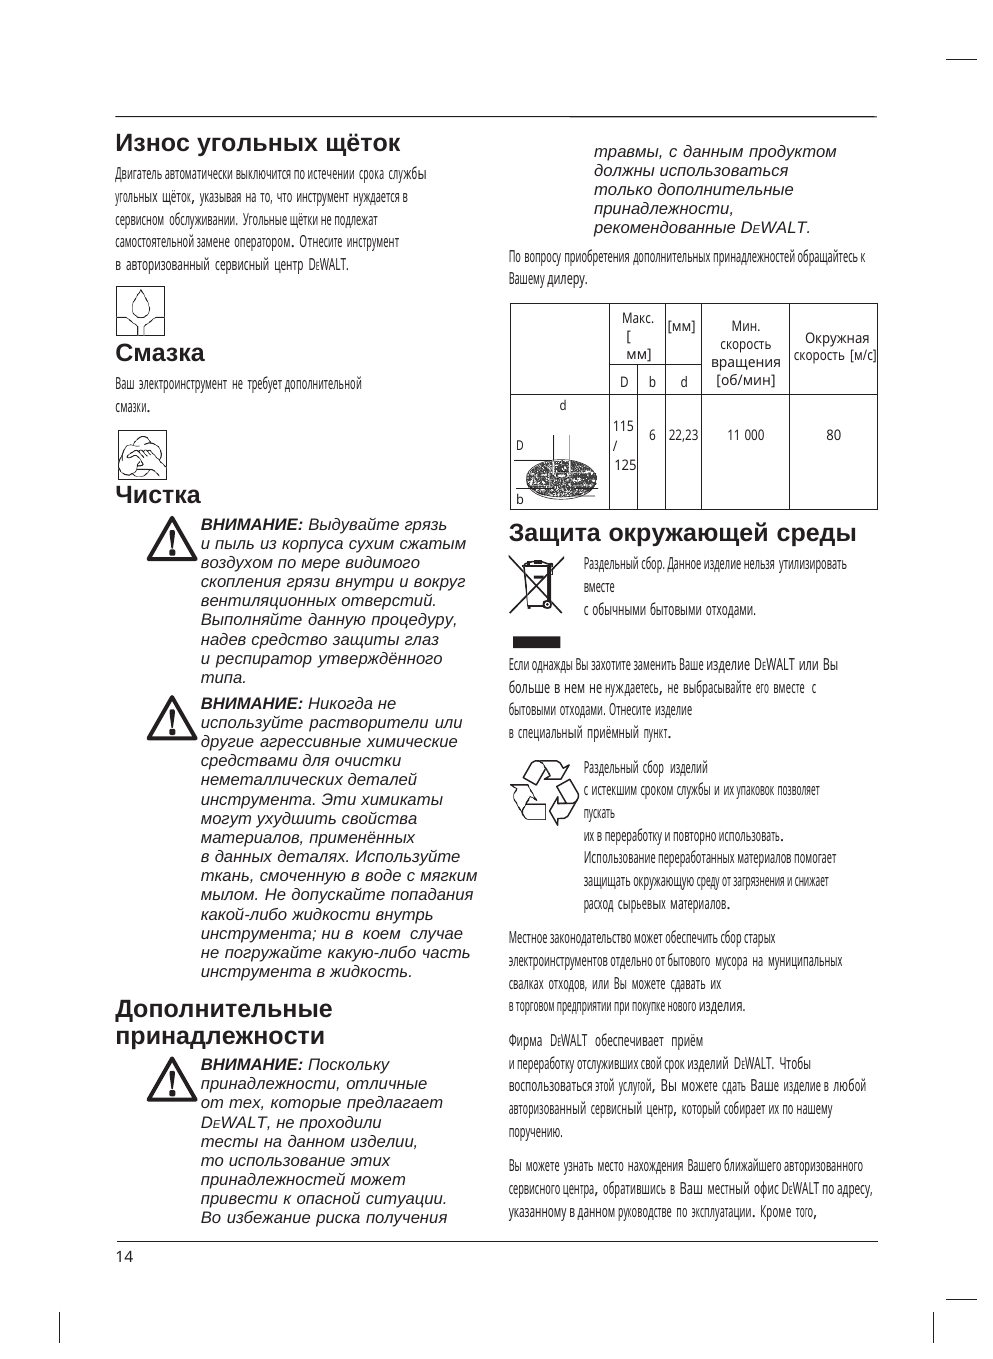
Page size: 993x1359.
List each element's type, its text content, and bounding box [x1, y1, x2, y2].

table_header Мин. скорость вращения [об/мин] [702, 304, 789, 394]
picture [523, 565, 552, 609]
text Вы можете узнать место нахождения Вашего ближайшего авторизованного сервисного центра, обратившись в Ваш местный офис DEWALT по адресу, указанному в данном руководстве по эксплуатации. Кроме того, [508, 1154, 873, 1222]
text ВНИМАНИЕ: Поскольку принадлежности, отличные от тех, которые предлагает DEWALT, не проходили [201, 1055, 445, 1132]
subtitle Чистка [115, 481, 483, 509]
table_cell 6 [638, 414, 665, 473]
text в торговом предприятии при покупке нового изделия. [508, 994, 842, 1017]
text Местное законодательство может обеспечить сбор старых электроинструментов отдельно от бытового мусора на муниципальных свалках отходов, или Вы можете сдавать их [508, 926, 873, 994]
text в данных деталях. Используйте ткань, смоченную в воде с мягким мылом. Не допускайте попадания какой-либо жидкости внутрь инструмента; ни в коем случае не погружайте какую-либо часть инструмента в жидкость. [201, 847, 479, 981]
text По вопросу приобретения дополнительных принадлежностей обращайтесь к Вашему дилеру. [508, 244, 873, 290]
picture [536, 760, 551, 777]
text их в переработку и повторно использовать. Использование переработанных материалов помогает защищать окружающую среду от загрязнения и снижает расход сырьевых материалов. [583, 823, 842, 914]
text Двигатель автоматически выключится по истечении срока службы угольных щёток, указывая на то, что инструмент нуждается в сервисном обслуживании. Угольные щётки не подлежат самостоятельной замене оператором. Отнесите инструмент [115, 162, 452, 253]
text Фирма DEWALT обеспечивает приём [508, 1029, 911, 1051]
table_cell [638, 473, 665, 508]
text в специальный приёмный пункт. [508, 721, 911, 743]
text и респиратор утверждённого типа. [201, 648, 445, 687]
text 14 [115, 1246, 911, 1267]
text с истекшим сроком службы и их упаковок позволяет пускать [583, 778, 842, 823]
text Ваш электроинструмент не требует дополнительной смазки. [115, 372, 397, 417]
table_cell [610, 395, 637, 414]
text ВНИМАНИЕ: Никогда не используйте растворители или другие агрессивные химические средствами для очистки неметаллических деталей инструмента. Эти химикаты могут ухудшить свойства материалов, применённых [201, 693, 483, 847]
table_cell 11 000 [702, 414, 789, 473]
text Если однажды Вы захотите заменить Ваше изделие DEWALT или Вы больше в нем не нуждаетесь, не выбрасывайте его вместе с бытовыми отходами. Отнесите изделие [508, 639, 846, 721]
picture [118, 436, 167, 477]
table_cell [790, 395, 877, 414]
picture [510, 784, 546, 820]
table_header [мм] [666, 304, 701, 364]
table_cell [638, 395, 665, 414]
picture [116, 289, 165, 336]
table_cell 115/ 125 [610, 414, 637, 473]
text и переработку отслуживших свой срок изделий DEWALT. Чтобы воспользоваться этой услугой, Вы можете сдать Ваше изделие в любой авторизованный сервисный центр, который собирает их по нашему поручению. [508, 1051, 871, 1142]
text Выполняйте данную процедуру, надев средство защиты глаз [201, 610, 459, 648]
text ВНИМАНИЕ: Выдувайте грязь [201, 514, 483, 533]
text и пыль из корпуса сухим сжатым воздухом по мере видимого скопления грязи внутри и вокруг вентиляционных отверстий. [201, 533, 468, 610]
subtitle Износ угольных щёток [115, 128, 483, 157]
table_cell [702, 395, 789, 414]
table_header Макс. [мм] [610, 304, 665, 364]
table_cell 80 [790, 414, 877, 473]
subtitle Смазка [115, 338, 483, 367]
subtitle Дополнительные принадлежности [115, 996, 335, 1049]
table_cell b [638, 365, 665, 394]
text тесты на данном изделии, то использование этих принадлежностей может [201, 1132, 420, 1189]
table_cell D [511, 414, 609, 473]
text привести к опасной ситуации. Во избежание риска получения [201, 1189, 449, 1227]
table_cell [610, 473, 637, 508]
table_cell b [511, 473, 609, 508]
table_cell 22,23 [666, 414, 701, 473]
table_cell [666, 395, 701, 414]
table_cell d [511, 395, 609, 414]
table_header [511, 304, 609, 394]
text Раздельный сбор. Данное изделие нельзя утилизировать вместе [583, 552, 873, 597]
table_cell D [610, 365, 637, 394]
table_cell [790, 473, 877, 508]
text травмы, с данным продуктом должны использоваться только дополнительные принадлежности, рекомендованные DEWALT. [594, 142, 842, 237]
table_cell d [666, 365, 701, 394]
table_cell [666, 473, 701, 508]
table_header Окружная скорость [м/с] [790, 304, 877, 394]
text в авторизованный сервисный центр DEWALT. [115, 253, 483, 276]
table_cell [702, 473, 789, 508]
text с обычными бытовыми отходами. [583, 597, 911, 620]
subtitle Защита окружающей среды [508, 518, 911, 547]
text Раздельный сбор изделий [583, 755, 911, 778]
